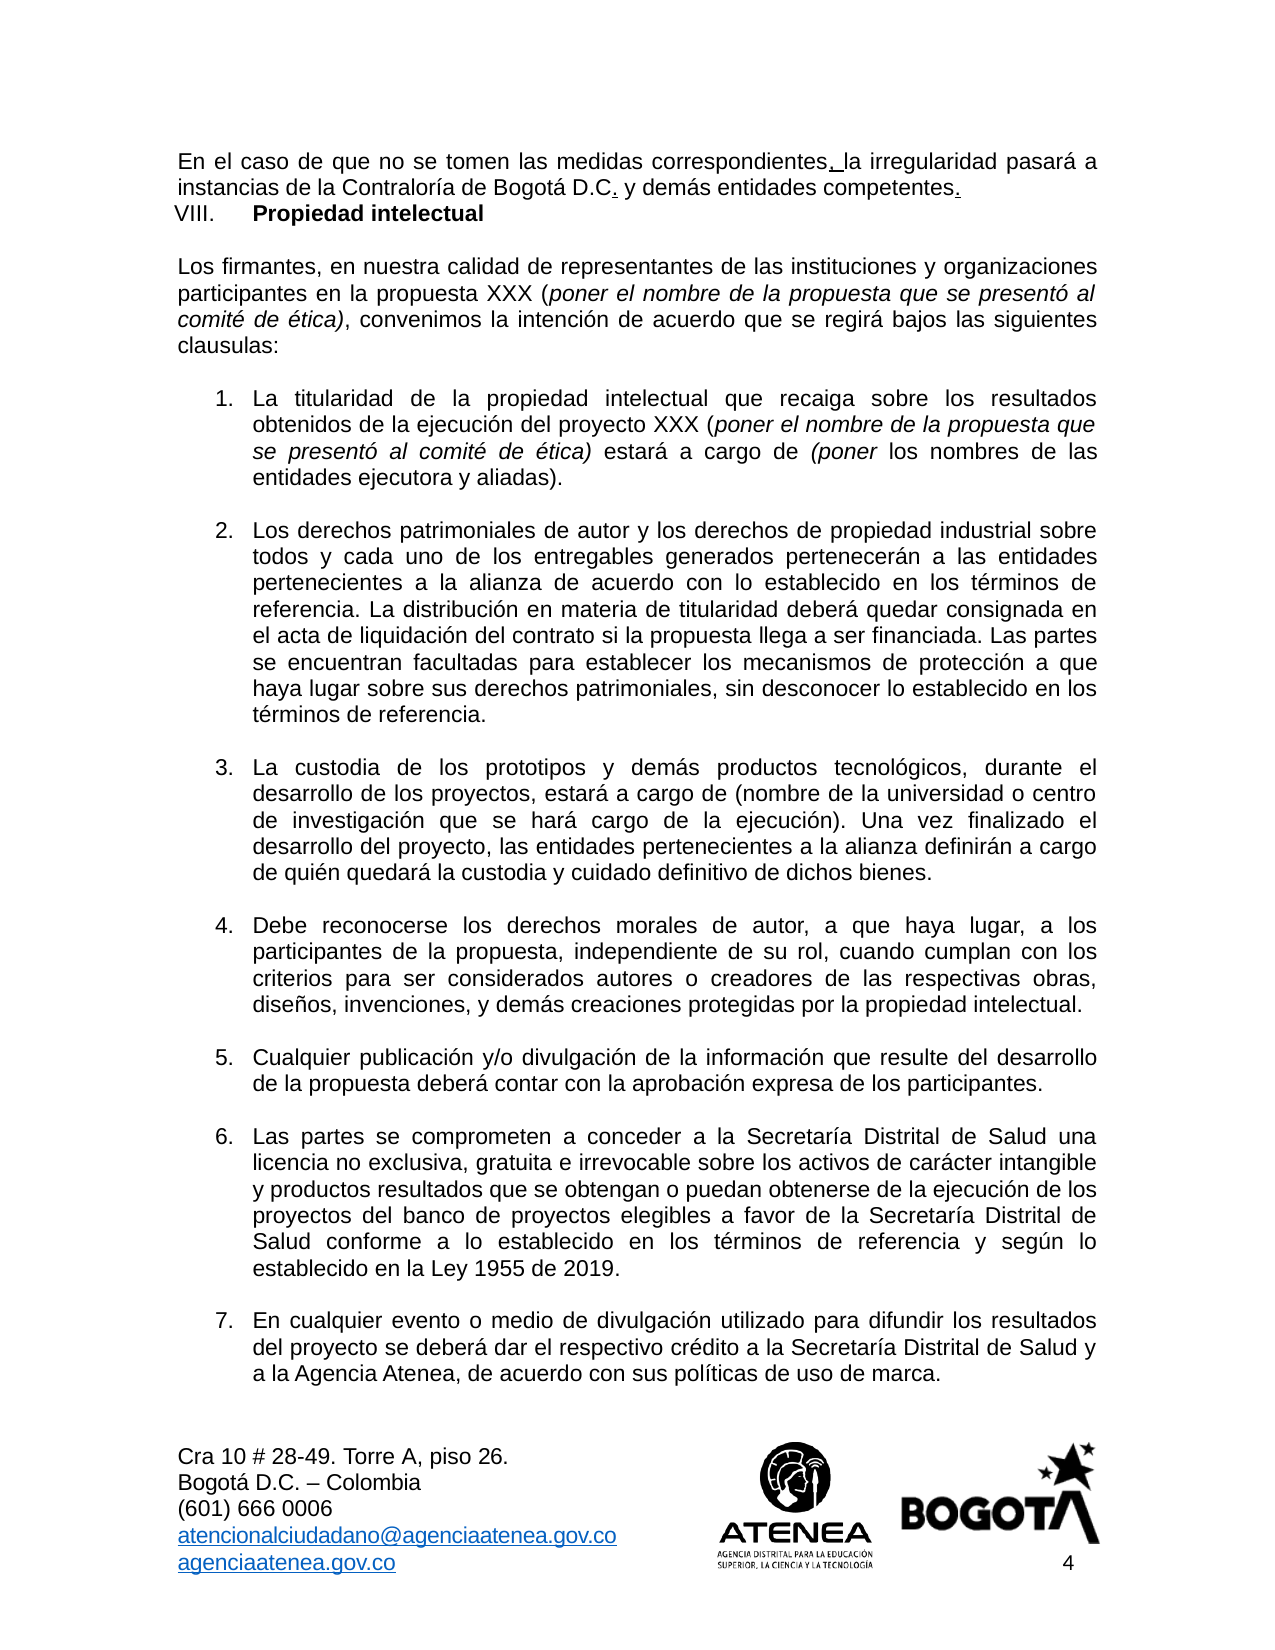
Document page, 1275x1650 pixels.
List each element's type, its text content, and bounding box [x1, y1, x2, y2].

picture [901, 1442, 1100, 1544]
list Los derechos patrimoniales de autor y los derechos de propiedad industrial sobre todos y cada uno de los entregables generados pertenecerán a las entidades pertenecientes a la alianza de acuerdo con lo establecido en los términos de referencia. La distribución en materia de titularidad deberá quedar consignada en el acta de liquidación del contrato si la propuesta llega a ser financiada. Las partes se encuentran facultadas para establecer los mecanismos de protección a que haya lugar sobre sus derechos patrimoniales, sin desconocer lo establecido en los términos de referencia. [215, 517, 1098, 727]
text En el caso de que no se tomen las medidas correspondientes, la irregularidad pasará a instancias de la Contraloría de Bogotá D.C. y demás entidades competentes. [177, 148, 1098, 200]
list Propiedad intelectual [215, 200, 1098, 227]
list La titularidad de la propiedad intelectual que recaiga sobre los resultados obtenidos de la ejecución del proyecto XXX (poner el nombre de la propuesta que se presentó al comité de ética) estará a cargo de (poner los nombres de las entidades ejecutora y aliadas). [215, 385, 1098, 490]
picture [717, 1442, 873, 1569]
text Los firmantes, en nuestra calidad de representantes de las instituciones y organizaciones participantes en la propuesta XXX (poner el nombre de la propuesta que se presentó al comité de ética), convenimos la intención de acuerdo que se regirá bajos las siguientes clausulas: [177, 253, 1098, 358]
list La custodia de los prototipos y demás productos tecnológicos, durante el desarrollo de los proyectos, estará a cargo de (nombre de la universidad o centro de investigación que se hará cargo de la ejecución). Una vez finalizado el desarrollo del proyecto, las entidades pertenecientes a la alianza definirán a cargo de quién quedará la custodia y cuidado definitivo de dichos bienes. [215, 754, 1098, 886]
list Cualquier publicación y/o divulgación de la información que resulte del desarrollo de la propuesta deberá contar con la aprobación expresa de los participantes. [215, 1044, 1098, 1096]
list Debe reconocerse los derechos morales de autor, a que haya lugar, a los participantes de la propuesta, independiente de su rol, cuando cumplan con los criterios para ser considerados autores o creadores de las respectivas obras, diseños, invenciones, y demás creaciones protegidas por la propiedad intelectual. [215, 912, 1098, 1017]
list Las partes se comprometen a conceder a la Secretaría Distrital de Salud una licencia no exclusiva, gratuita e irrevocable sobre los activos de carácter intangible y productos resultados que se obtengan o puedan obtenerse de la ejecución de los proyectos del banco de proyectos elegibles a favor de la Secretaría Distrital de Salud conforme a lo establecido en los términos de referencia y según lo establecido en la Ley 1955 de 2019. [215, 1123, 1098, 1281]
list En cualquier evento o medio de divulgación utilizado para difundir los resultados del proyecto se deberá dar el respectivo crédito a la Secretaría Distrital de Salud y a la Agencia Atenea, de acuerdo con sus políticas de uso de marca. [215, 1307, 1098, 1386]
